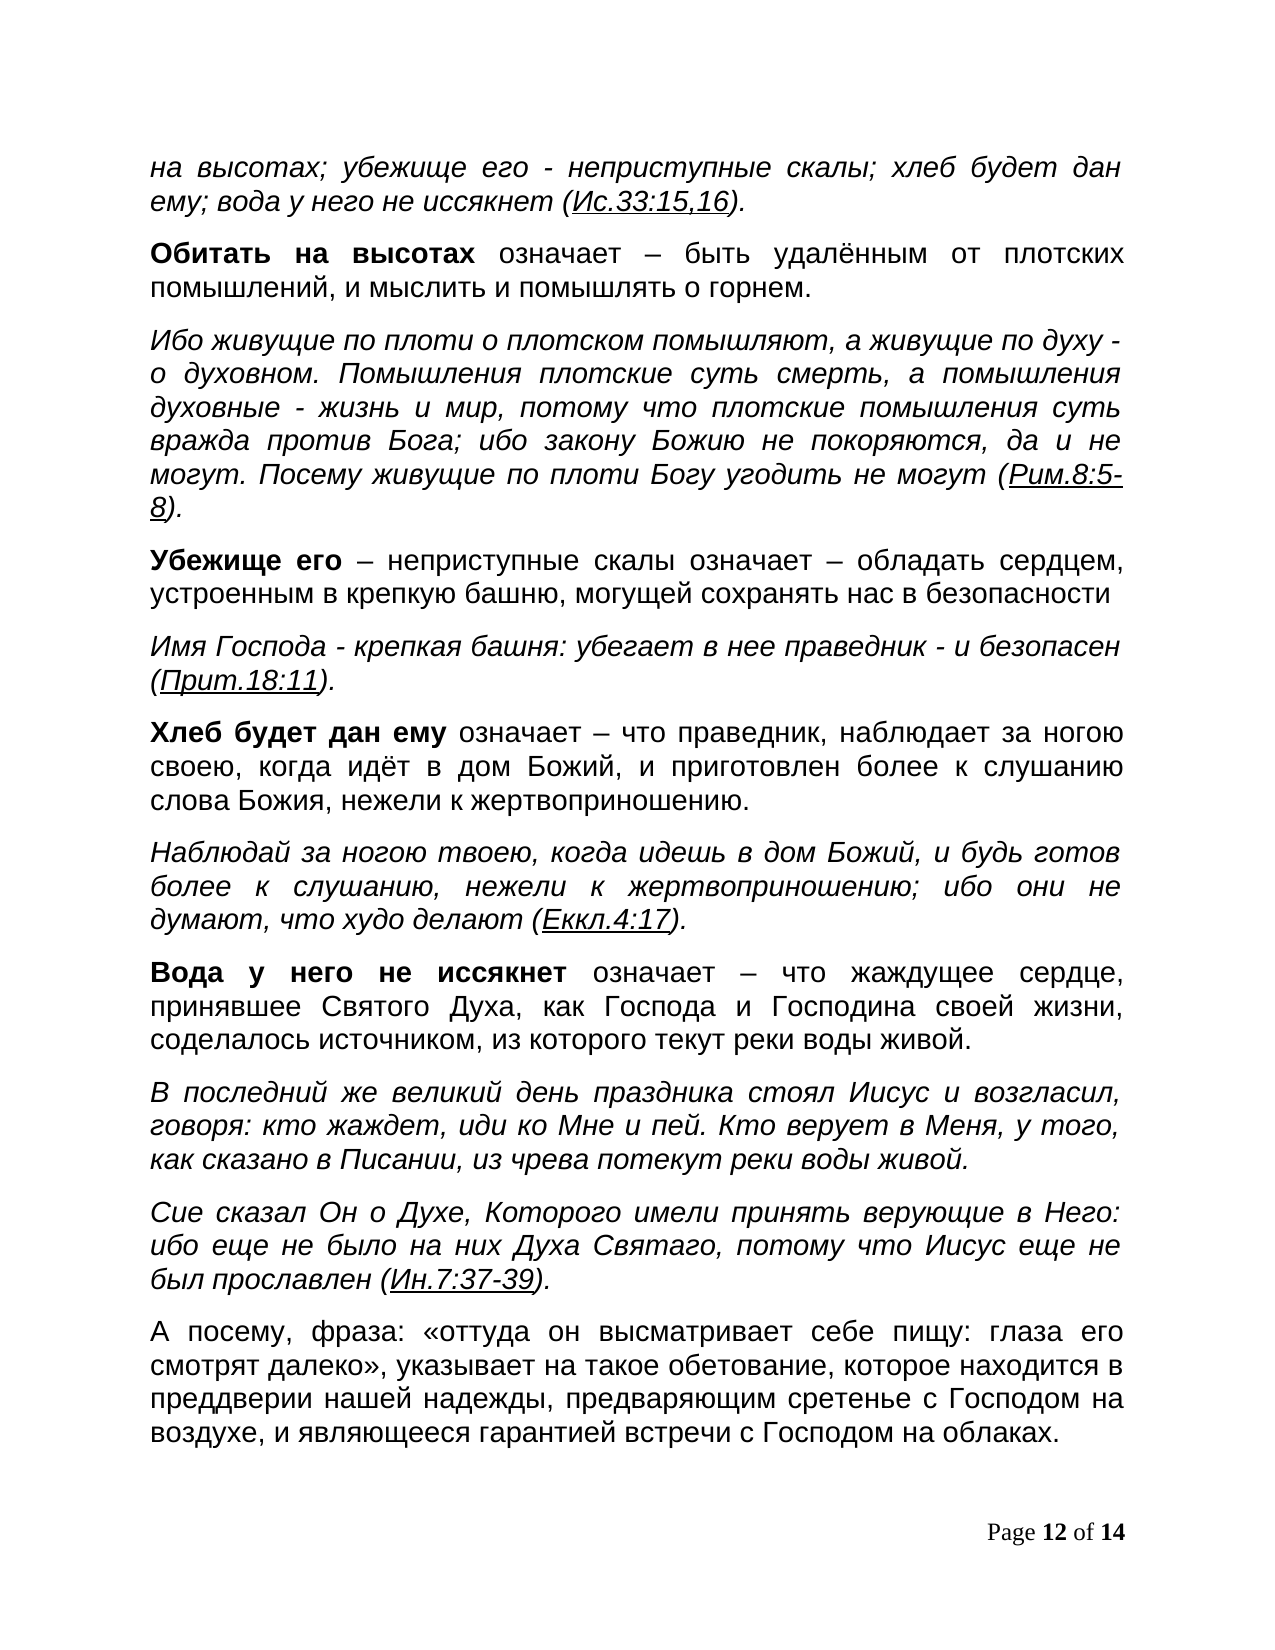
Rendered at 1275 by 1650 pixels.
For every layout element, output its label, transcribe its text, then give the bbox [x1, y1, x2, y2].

text Ибо живущие по плоти о плотском помышляют, а живущие по духу - о духовном. Помышления плотские суть смерть, а помышления духовные - жизнь и мир, потому что плотские помышления суть вражда против Бога; ибо закону Божию не покоряются, да и не могут. Посему живущие по плоти Богу угодить не могут (Рим.8:5-8). [150, 322, 1125, 524]
text Обитать на высотах означает – быть удалённым от плотских помышлений, и мыслить и помышлять о горнем. [150, 236, 1125, 303]
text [150, 150, 1125, 217]
text В последний же великий день праздника стоял Иисус и возгласил, говоря: кто жаждет, иди ко Мне и пей. Кто верует в Меня, у того, как сказано в Писании, из чрева потекут реки воды живой. [150, 1075, 1125, 1175]
text Убежище его – неприступные скалы означает – обладать сердцем, устроенным в крепкую башню, могущей сохранять нас в безопасности [150, 543, 1125, 610]
text Наблюдай за ногою твоею, когда идешь в дом Божий, и будь готов более к слушанию, нежели к жертвоприношению; ибо они не думают, что худо делают (Еккл.4:17). [150, 835, 1125, 936]
text Вода у него не иссякнет означает – что жаждущее сердце, принявшее Святого Духа, как Господа и Господина своей жизни, соделалось источником, из которого текут реки воды живой. [150, 955, 1125, 1056]
text А посему, фраза: «оттуда он высматривает себе пищу: глаза его смотрят далеко», указывает на такое обетование, которое находится в преддверии нашей надежды, предваряющим сретенье с Господом на воздухе, и являющееся гарантией встречи с Господом на облаках. [150, 1314, 1125, 1448]
text Хлеб будет дан ему означает – что праведник, наблюдает за ногою своею, когда идёт в дом Божий, и приготовлен более к слушанию слова Божия, нежели к жертвоприношению. [150, 715, 1125, 816]
text Сие сказал Он о Духе, Которого имели принять верующие в Него: ибо еще не было на них Духа Святаго, потому что Иисус еще не был прославлен (Ин.7:37-39). [150, 1194, 1125, 1295]
text Имя Господа - крепкая башня: убегает в нее праведник - и безопасен (Прит.18:11). [150, 629, 1125, 696]
